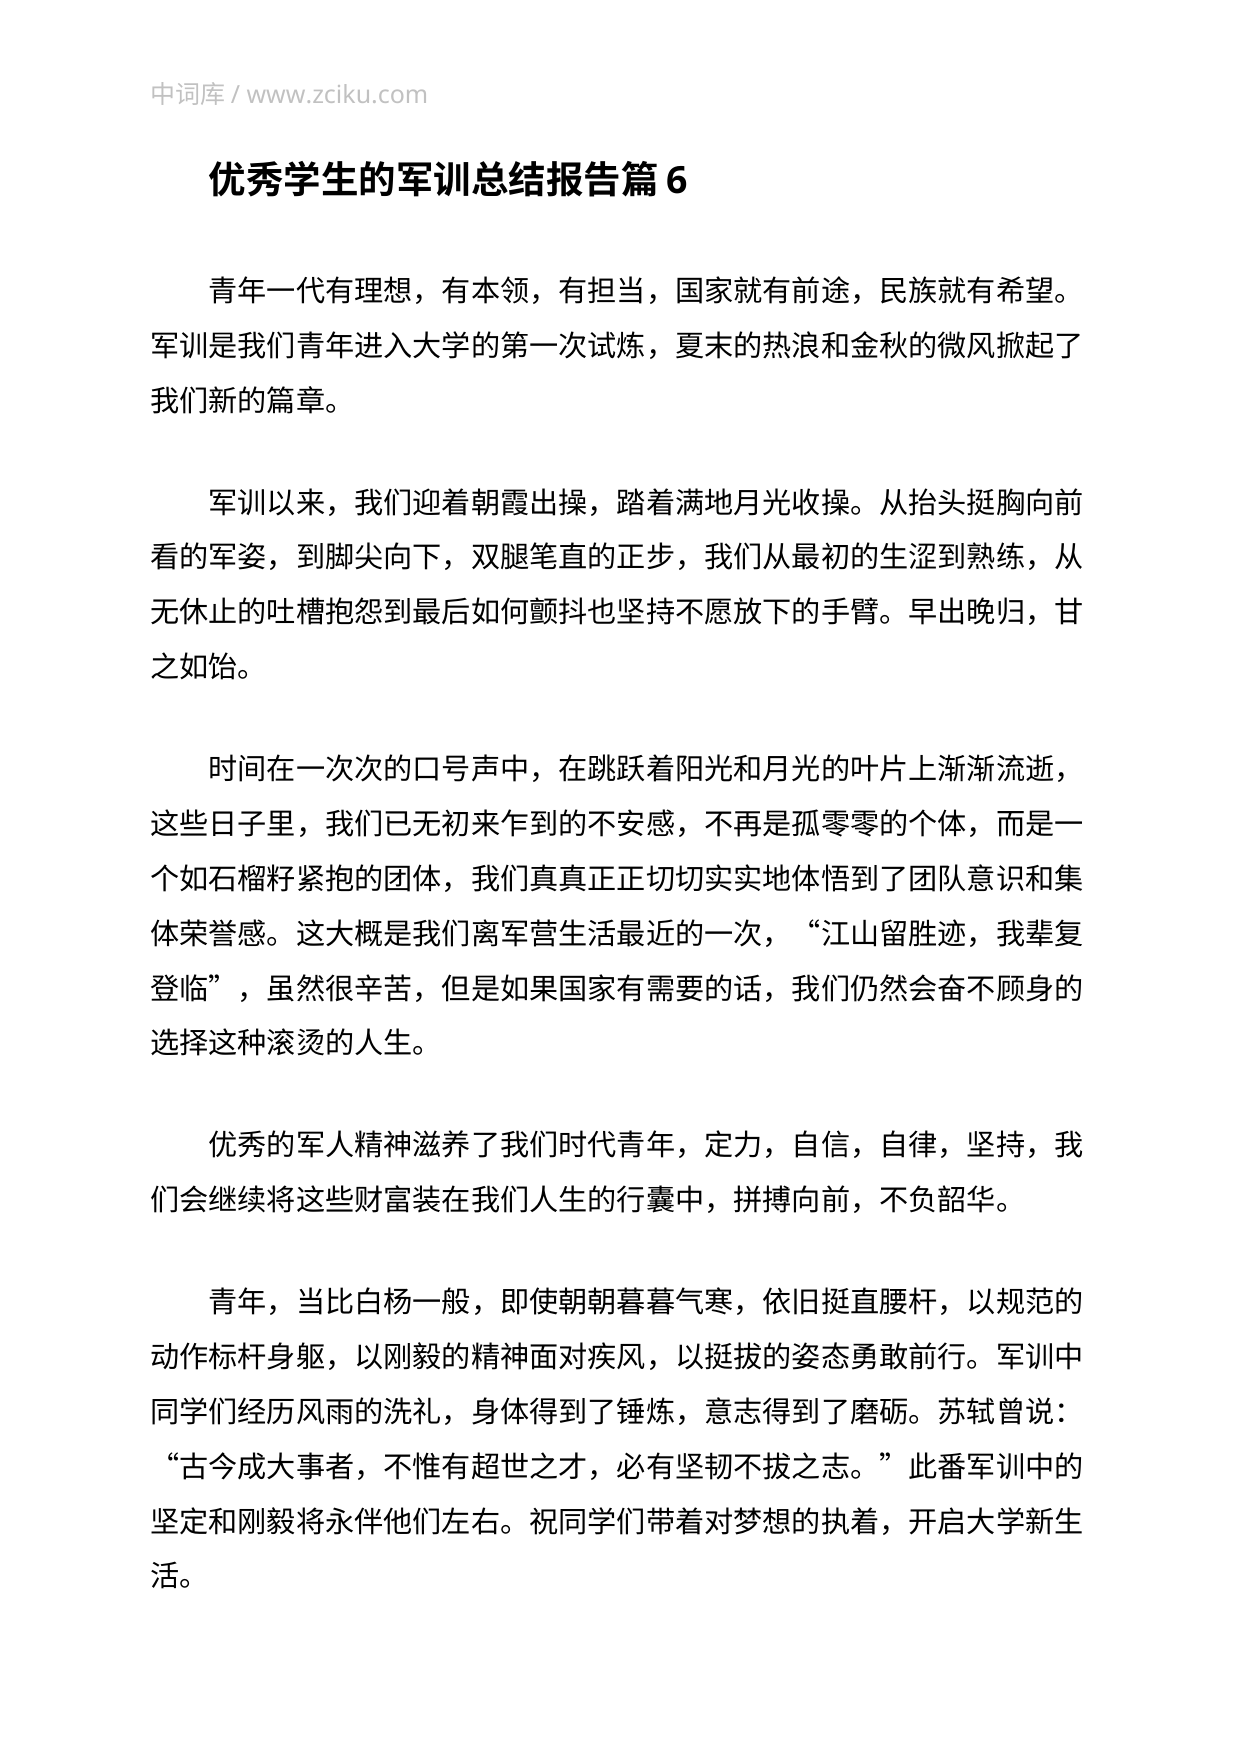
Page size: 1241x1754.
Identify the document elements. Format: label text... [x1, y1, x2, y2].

text 时间在一次次的口号声中，在跳跃着阳光和月光的叶片上渐渐流逝，这些日子里，我们已无初来乍到的不安感，不再是孤零零的个体，而是一个如石榴籽紧抱的团体，我们真真正正切切实实地体悟到了团队意识和集体荣誉感。这大概是我们离军营生活最近的一次，“江山留胜迹，我辈复登临”，虽然很辛苦，但是如果国家有需要的话，我们仍然会奋不顾身的选择这种滚烫的人生。 [150, 746, 1090, 1062]
text 优秀学生的军训总结报告篇6 [150, 150, 1090, 204]
text 优秀的军人精神滋养了我们时代青年，定力，自信，自律，坚持，我们会继续将这些财富装在我们人生的行囊中，拼搏向前，不负韶华。 [150, 1122, 1090, 1219]
text 军训以来，我们迎着朝霞出操，踏着满地月光收操。从抬头挺胸向前看的军姿，到脚尖向下，双腿笔直的正步，我们从最初的生涩到熟练，从无休止的吐槽抱怨到最后如何颤抖也坚持不愿放下的手臂。早出晚归，甘之如饴。 [150, 479, 1090, 686]
text 青年一代有理想，有本领，有担当，国家就有前途，民族就有希望。军训是我们青年进入大学的第一次试炼，夏末的热浪和金秋的微风掀起了我们新的篇章。 [150, 268, 1090, 420]
text 青年，当比白杨一般，即使朝朝暮暮气寒，依旧挺直腰杆，以规范的动作标杆身躯，以刚毅的精神面对疾风，以挺拔的姿态勇敢前行。军训中同学们经历风雨的洗礼，身体得到了锤炼，意志得到了磨砺。苏轼曾说：“古今成大事者，不惟有超世之才，必有坚韧不拔之志。”此番军训中的坚定和刚毅将永伴他们左右。祝同学们带着对梦想的执着，开启大学新生活。 [150, 1278, 1090, 1595]
